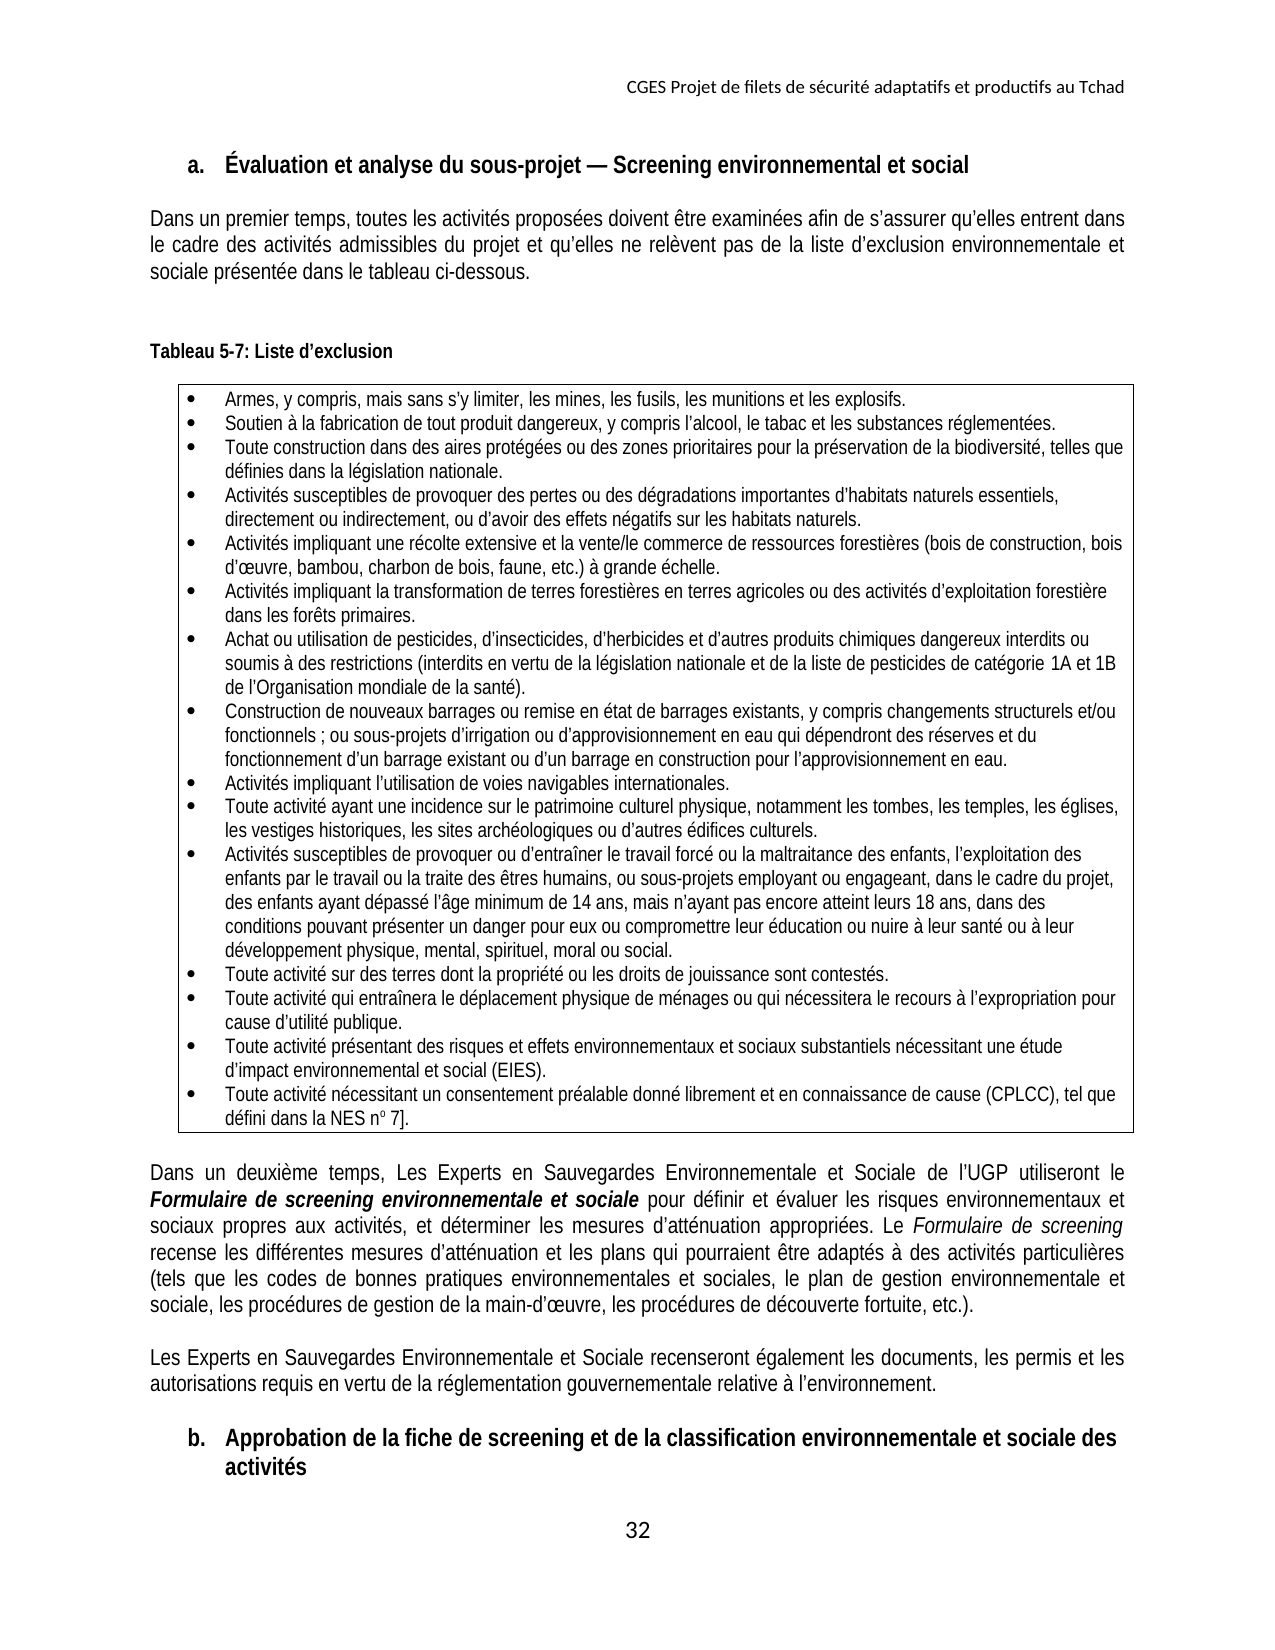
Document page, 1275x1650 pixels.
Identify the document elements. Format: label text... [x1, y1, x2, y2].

list Approbation de la fiche de screening et de la classification environnementale et sociale des activités [187, 1423, 1125, 1480]
list Activités impliquant l’utilisation de voies navigables internationales. [179, 767, 1133, 791]
list Toute activité nécessitant un consentement préalable donné librement et en connaissance de cause (CPLCC), tel que défini dans la NES no 7]. [179, 1079, 1133, 1132]
list Activités susceptibles de provoquer des pertes ou des dégradations importantes d’habitats naturels essentiels, directement ou indirectement, ou d’avoir des effets négatifs sur les habitats naturels. [179, 480, 1133, 528]
list Activités impliquant une récolte extensive et la vente/le commerce de ressources forestières (bois de construction, bois d’œuvre, bambou, charbon de bois, faune, etc.) à grande échelle. [179, 528, 1133, 576]
list Toute construction dans des aires protégées ou des zones prioritaires pour la préservation de la biodiversité, telles que définies dans la législation nationale. [179, 432, 1133, 480]
list Soutien à la fabrication de tout produit dangereux, y compris l’alcool, le tabac et les substances réglementées. [179, 408, 1133, 432]
list Activités susceptibles de provoquer ou d’entraîner le travail forcé ou la maltraitance des enfants, l’exploitation des enfants par le travail ou la traite des êtres humains, ou sous-projets employant ou engageant, dans le cadre du projet, des enfants ayant dépassé l’âge minimum de 14 ans, mais n’ayant pas encore atteint leurs 18 ans, dans des conditions pouvant présenter un danger pour eux ou compromettre leur éducation ou nuire à leur santé ou à leur développement physique, mental, spirituel, moral ou social. [179, 839, 1133, 959]
list Achat ou utilisation de pesticides, d’insecticides, d’herbicides et d’autres produits chimiques dangereux interdits ou soumis à des restrictions (interdits en vertu de la législation nationale et de la liste de pesticides de catégorie 1A et 1B de l’Organisation mondiale de la santé). [179, 623, 1133, 695]
list Toute activité qui entraînera le déplacement physique de ménages ou qui nécessitera le recours à l’expropriation pour cause d’utilité publique. [179, 983, 1133, 1031]
list Toute activité ayant une incidence sur le patrimoine culturel physique, notamment les tombes, les temples, les églises, les vestiges historiques, les sites archéologiques ou d’autres édifices culturels. [179, 791, 1133, 839]
list Toute activité présentant des risques et effets environnementaux et sociaux substantiels nécessitant une étude d’impact environnemental et social (EIES). [179, 1031, 1133, 1079]
list Activités impliquant la transformation de terres forestières en terres agricoles ou des activités d’exploitation forestière dans les forêts primaires. [179, 576, 1133, 623]
list Armes, y compris, mais sans s’y limiter, les mines, les fusils, les munitions et les explosifs. [179, 385, 1133, 408]
list Évaluation et analyse du sous-projet — Screening environnemental et social [187, 150, 1125, 179]
list Construction de nouveaux barrages ou remise en état de barrages existants, y compris changements structurels et/ou fonctionnels ; ou sous-projets d’irrigation ou d’approvisionnement en eau qui dépendront des réserves et du fonctionnement d’un barrage existant ou d’un barrage en construction pour l’approvisionnement en eau. [179, 695, 1133, 767]
text Dans un premier temps, toutes les activités proposées doivent être examinées afin de s’assurer qu’elles entrent dans le cadre des activités admissibles du projet et qu’elles ne relèvent pas de la liste d’exclusion environnementale et sociale présentée dans le tableau ci-dessous. [150, 205, 1125, 284]
text Dans un deuxième temps, Les Experts en Sauvegardes Environnementale et Sociale de l’UGP utiliseront le Formulaire de screening environnementale et sociale pour définir et évaluer les risques environnementaux et sociaux propres aux activités, et déterminer les mesures d’atténuation appropriées. Le Formulaire de screening recense les différentes mesures d’atténuation et les plans qui pourraient être adaptés à des activités particulières (tels que les codes de bonnes pratiques environnementales et sociales, le plan de gestion environnementale et sociale, les procédures de gestion de la main-d’œuvre, les procédures de découverte fortuite, etc.). [150, 1159, 1125, 1317]
text Les Experts en Sauvegardes Environnementale et Sociale recenseront également les documents, les permis et les autorisations requis en vertu de la réglementation gouvernementale relative à l’environnement. [150, 1344, 1125, 1397]
list Toute activité sur des terres dont la propriété ou les droits de jouissance sont contestés. [179, 959, 1133, 983]
